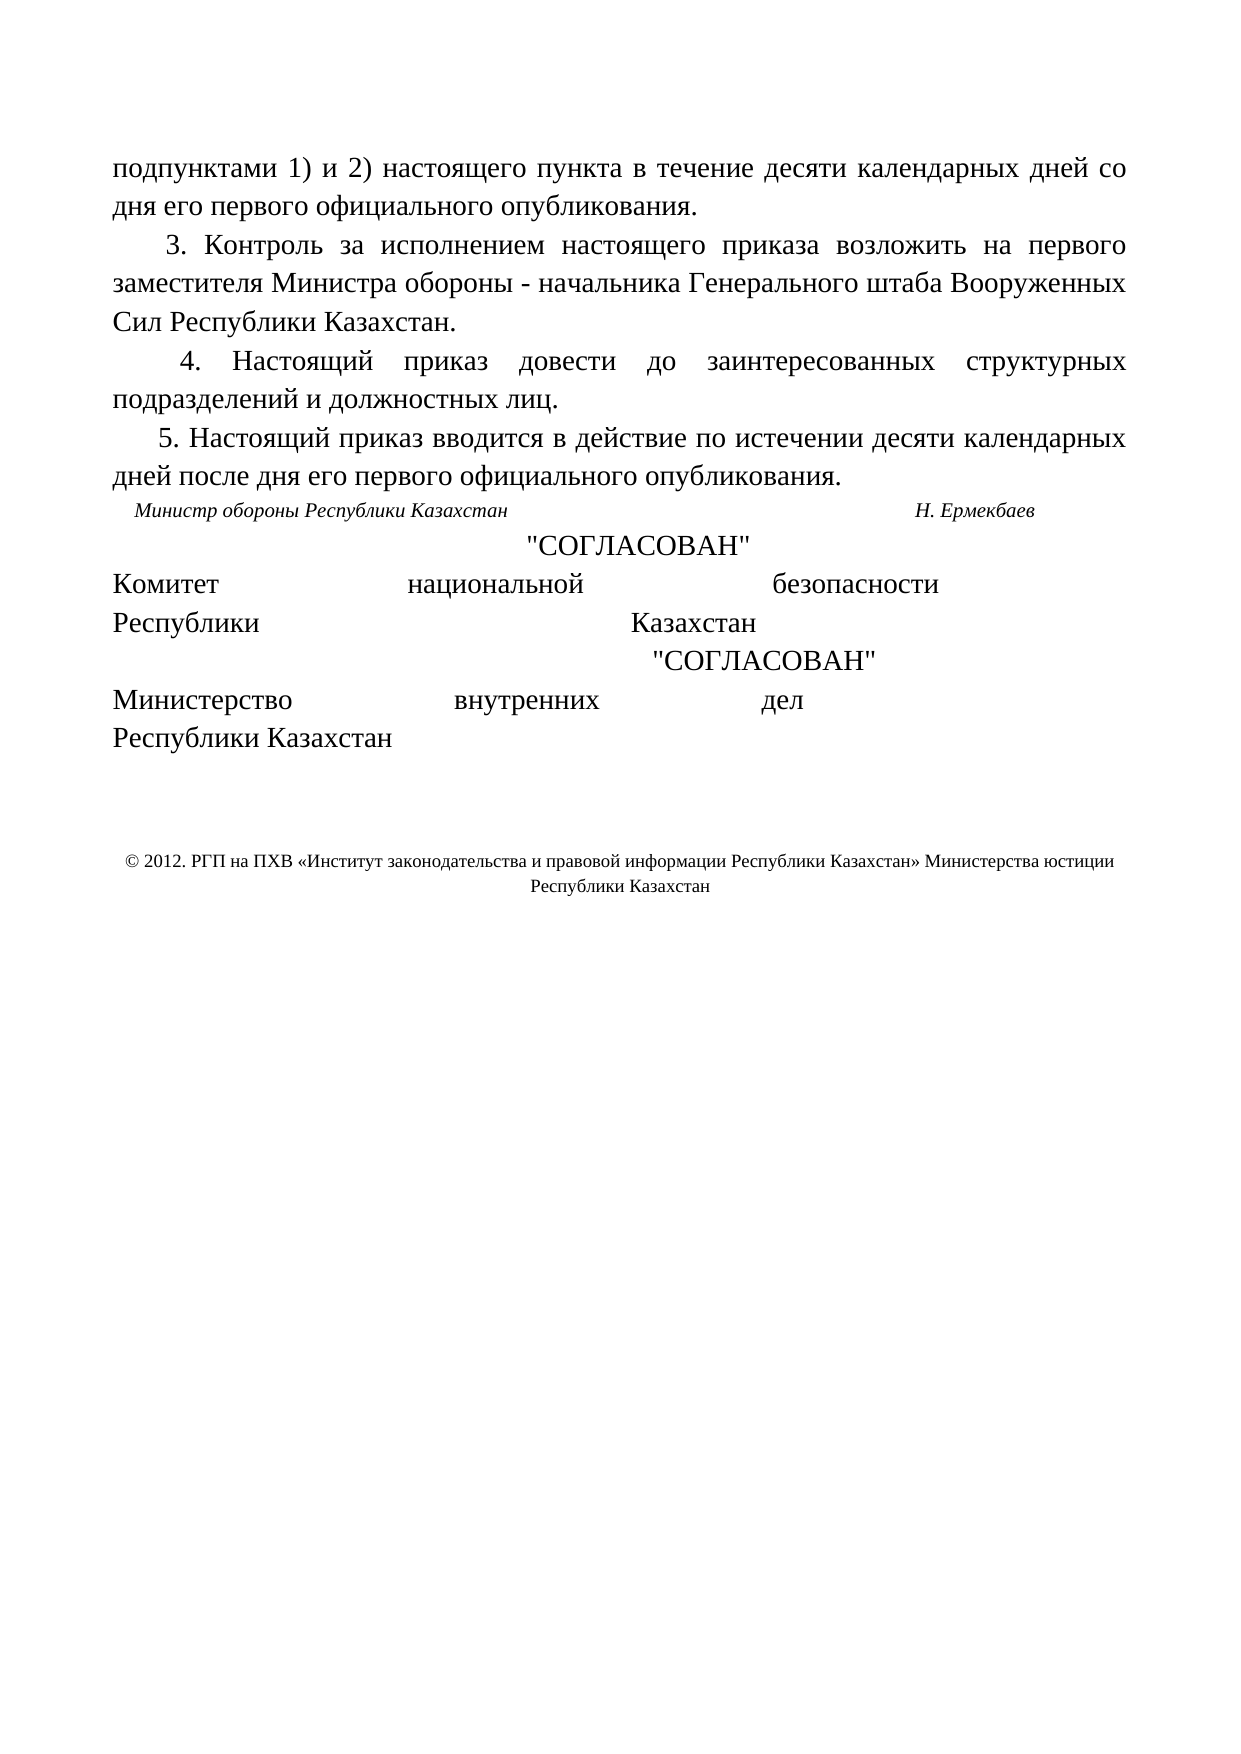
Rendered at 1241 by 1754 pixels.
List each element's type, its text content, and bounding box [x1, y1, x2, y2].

text © 2012. РГП на ПХВ «Институт законодательства и правовой информации Республики Казахстан» Министерства юстиции Республики Казахстан [112, 850, 1128, 896]
text 5. Настоящий приказ вводится в действие по истечении десяти календарных дней после дня его первого официального опубликования. [112, 420, 1128, 492]
text 3. Контроль за исполнением настоящего приказа возложить на первого заместителя Министра обороны - начальника Генерального штаба Вооруженных Сил Республики Казахстан. [112, 227, 1128, 338]
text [112, 150, 1128, 222]
text "СОГЛАСОВАН" Комитет национальной безопасности Республики Казахстан "СОГЛАСОВАН" Министерство внутренних дел Республики Казахстан [112, 528, 1128, 754]
table_header Министр обороны Республики Казахстан [101, 497, 913, 528]
table_header Н. Ермекбаев [913, 497, 1240, 528]
text 4. Настоящий приказ довести до заинтересованных структурных подразделений и должностных лиц. [112, 343, 1128, 415]
